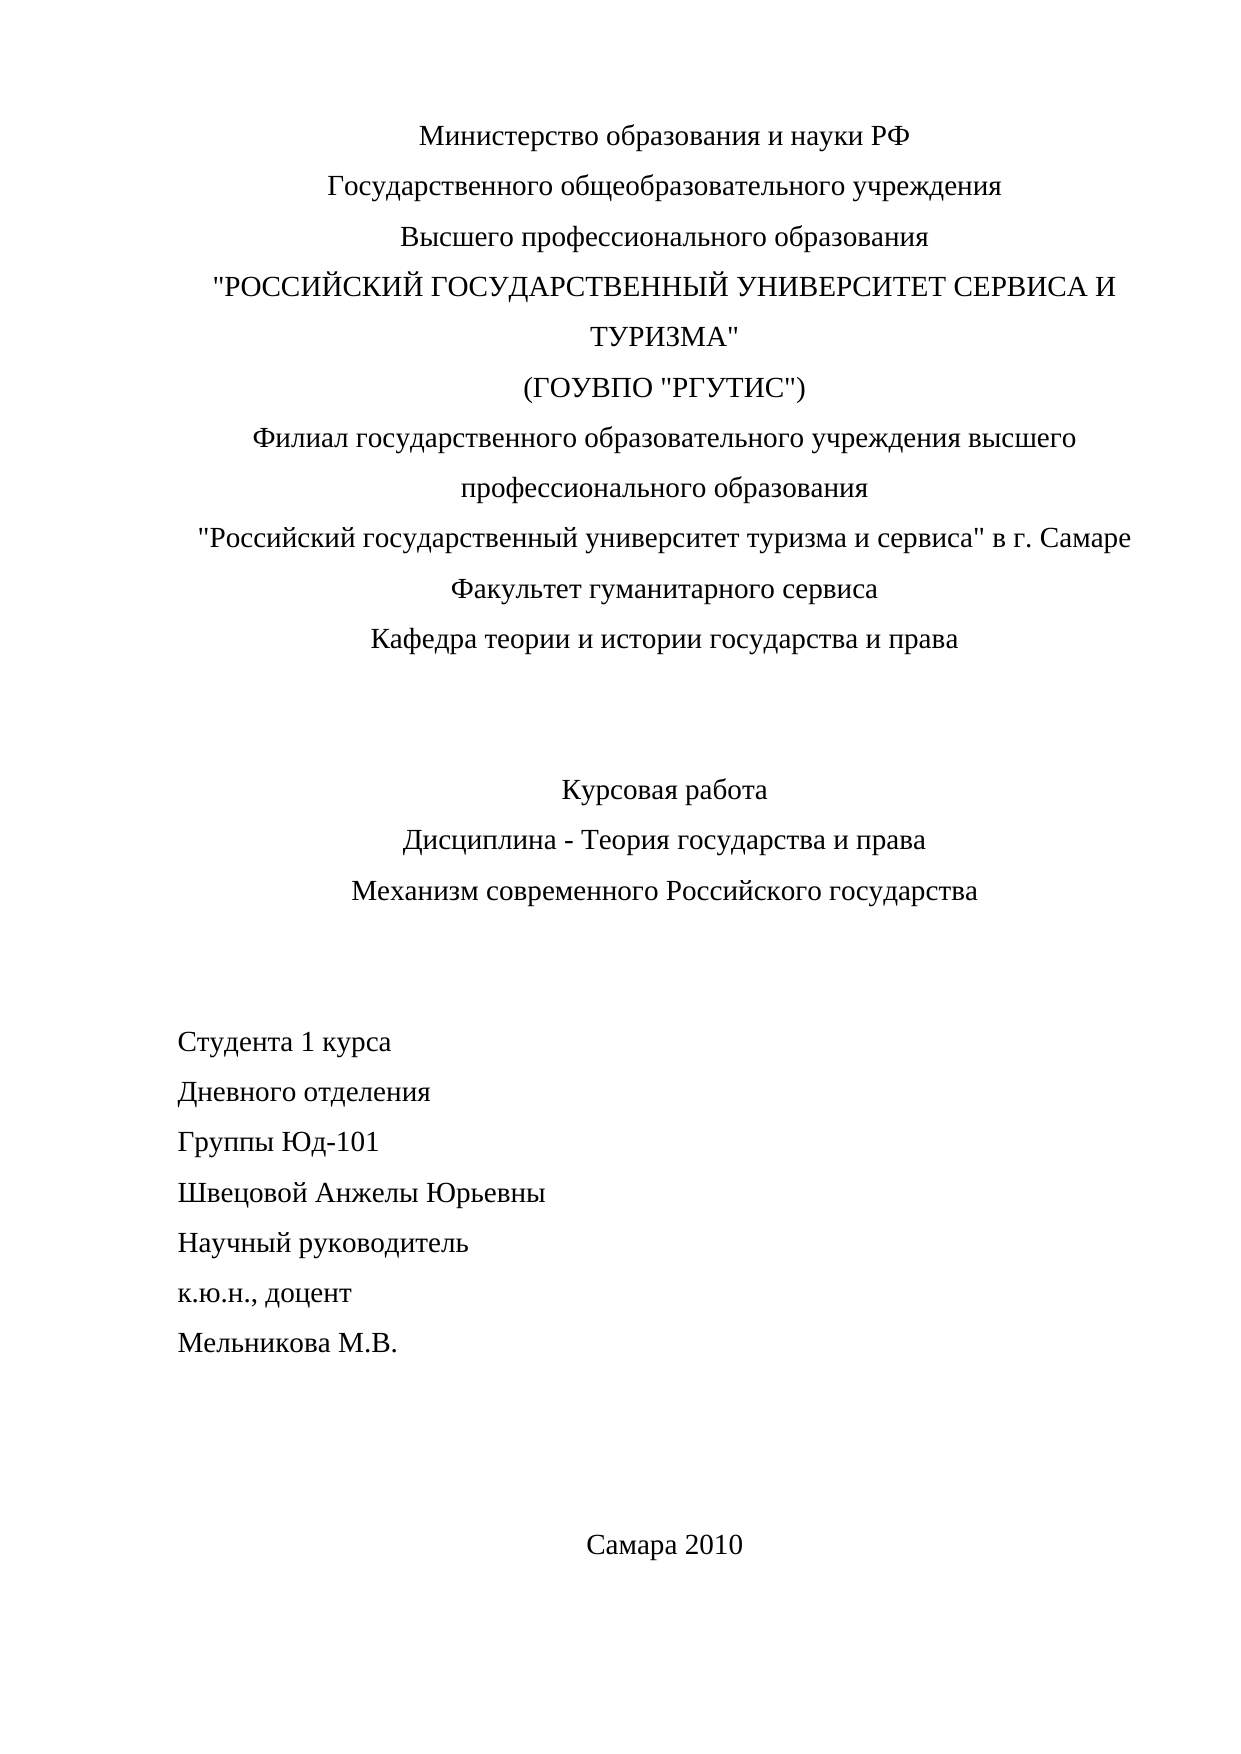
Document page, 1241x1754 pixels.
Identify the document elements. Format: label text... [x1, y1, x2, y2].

text Кафедра теории и истории государства и права [177, 621, 1152, 655]
text Самара 2010 [177, 1527, 1152, 1560]
text Филиал государственного образовательного учреждения высшего профессионального образования [177, 420, 1152, 504]
text Научный руководитель [177, 1225, 1152, 1258]
text Мельникова М.В. [177, 1326, 1152, 1359]
text Швецовой Анжелы Юрьевны [177, 1175, 1152, 1208]
text "РОССИЙСКИЙ ГОСУДАРСТВЕННЫЙ УНИВЕРСИТЕТ СЕРВИСА И ТУРИЗМА" [177, 269, 1152, 353]
text Дисциплина - Теория государства и права [177, 822, 1152, 856]
text Студента 1 курса [177, 1024, 1152, 1057]
text к.ю.н., доцент [177, 1275, 1152, 1309]
text Курсовая работа [177, 772, 1152, 806]
text Государственного общеобразовательного учреждения [177, 168, 1152, 202]
text Министерство образования и науки РФ [177, 118, 1152, 152]
text Дневного отделения [177, 1074, 1152, 1108]
text (ГОУВПО "РГУТИС") [177, 370, 1152, 403]
text Группы Юд-101 [177, 1124, 1152, 1158]
text Механизм современного Российского государства [177, 873, 1152, 906]
text Факультет гуманитарного сервиса [177, 571, 1152, 604]
text Высшего профессионального образования [177, 219, 1152, 252]
text "Российский государственный университет туризма и сервиса" в г. Самаре [177, 521, 1152, 554]
